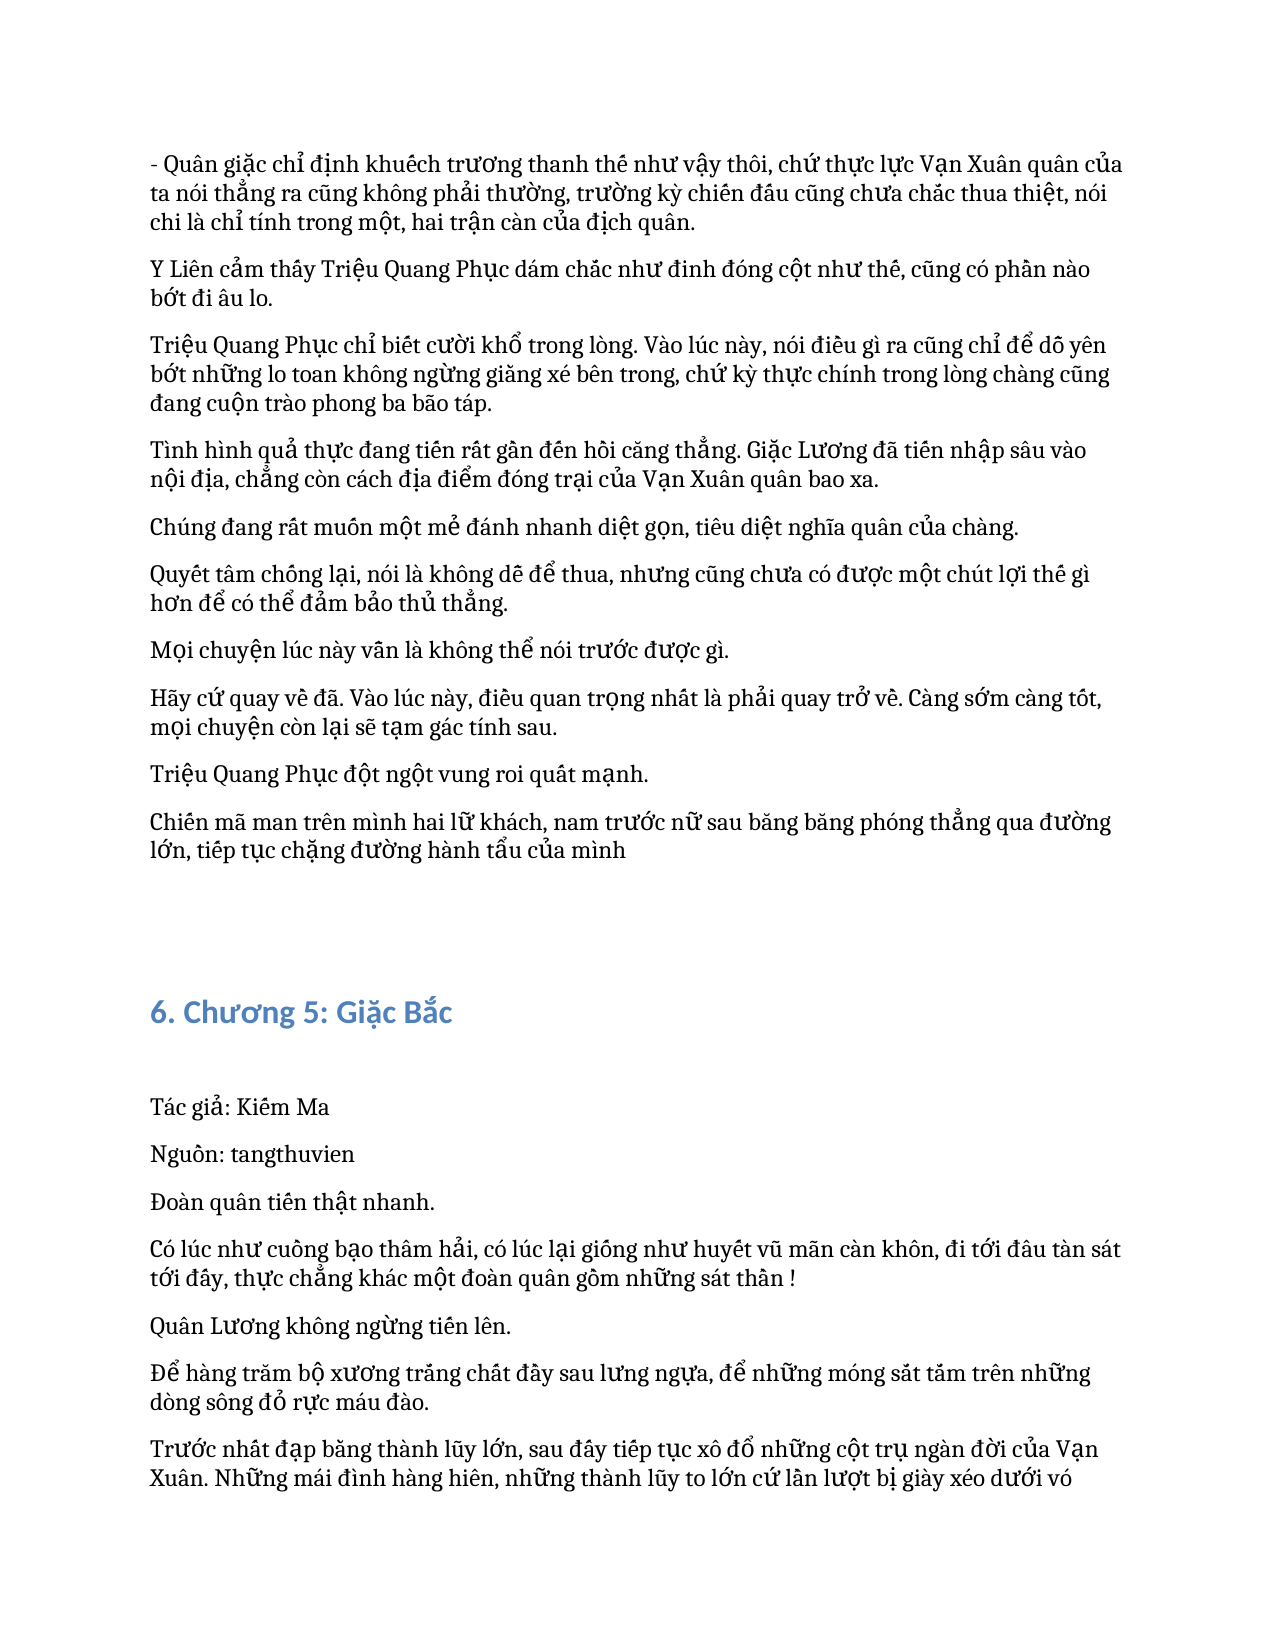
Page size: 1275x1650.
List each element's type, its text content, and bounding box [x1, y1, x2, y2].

text Quyết tâm chống lại, nói là không dễ để thua, nhưng cũng chưa có được một chút lợi thế gì hơn để có thể đảm bảo thủ thẳng. [150, 560, 1125, 617]
text Quân Lương không ngừng tiến lên. [150, 1312, 1125, 1340]
text Đoàn quân tiến thật nhanh. [150, 1188, 1125, 1217]
text Tình hình quả thực đang tiến rất gần đến hồi căng thẳng. Giặc Lương đã tiến nhập sâu vào nội địa, chẳng còn cách địa điểm đóng trại của Vạn Xuân quân bao xa. [150, 436, 1125, 494]
text Chiến mã man trên mình hai lữ khách, nam trước nữ sau băng băng phóng thẳng qua đường lớn, tiếp tục chặng đường hành tẩu của mình [150, 807, 1125, 865]
subtitle 6. Chương 5: Giặc Bắc [150, 991, 1125, 1032]
text Nguồn: tangthuvien [150, 1140, 1125, 1169]
text Mọi chuyện lúc này vẫn là không thể nói trước được gì. [150, 636, 1125, 665]
text Tác giả: Kiếm Ma [150, 1035, 1125, 1122]
text Triệu Quang Phục chỉ biết cười khổ trong lòng. Vào lúc này, nói điều gì ra cũng chỉ để dỗ yên bớt những lo toan không ngừng giằng xé bên trong, chứ kỳ thực chính trong lòng chàng cũng đang cuộn trào phong ba bão táp. [150, 331, 1125, 417]
text Để hàng trăm bộ xương trắng chất đầy sau lưng ngựa, để những móng sắt tắm trên những dòng sông đỏ rực máu đào. [150, 1359, 1125, 1417]
text Có lúc như cuồng bạo thâm hải, có lúc lại giống như huyết vũ mãn càn khôn, đi tới đâu tàn sát tới đấy, thực chẳng khác một đoàn quân gồm những sát thần ! [150, 1235, 1125, 1293]
text Hãy cứ quay về đã. Vào lúc này, điều quan trọng nhất là phải quay trở về. Càng sớm càng tốt, mọi chuyện còn lại sẽ tạm gác tính sau. [150, 684, 1125, 741]
text - Quân giặc chỉ định khuếch trương thanh thế như vậy thôi, chứ thực lực Vạn Xuân quân của ta nói thẳng ra cũng không phải thường, trường kỳ chiến đấu cũng chưa chắc thua thiệt, nói chi là chỉ tính trong một, hai trận càn của địch quân. [150, 150, 1125, 236]
text Y Liên cảm thấy Triệu Quang Phục dám chắc như đinh đóng cột như thế, cũng có phần nào bớt đi âu lo. [150, 255, 1125, 312]
text Chúng đang rất muốn một mẻ đánh nhanh diệt gọn, tiêu diệt nghĩa quân của chàng. [150, 512, 1125, 541]
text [150, 1435, 1125, 1493]
text Triệu Quang Phục đột ngột vung roi quất mạnh. [150, 760, 1125, 789]
